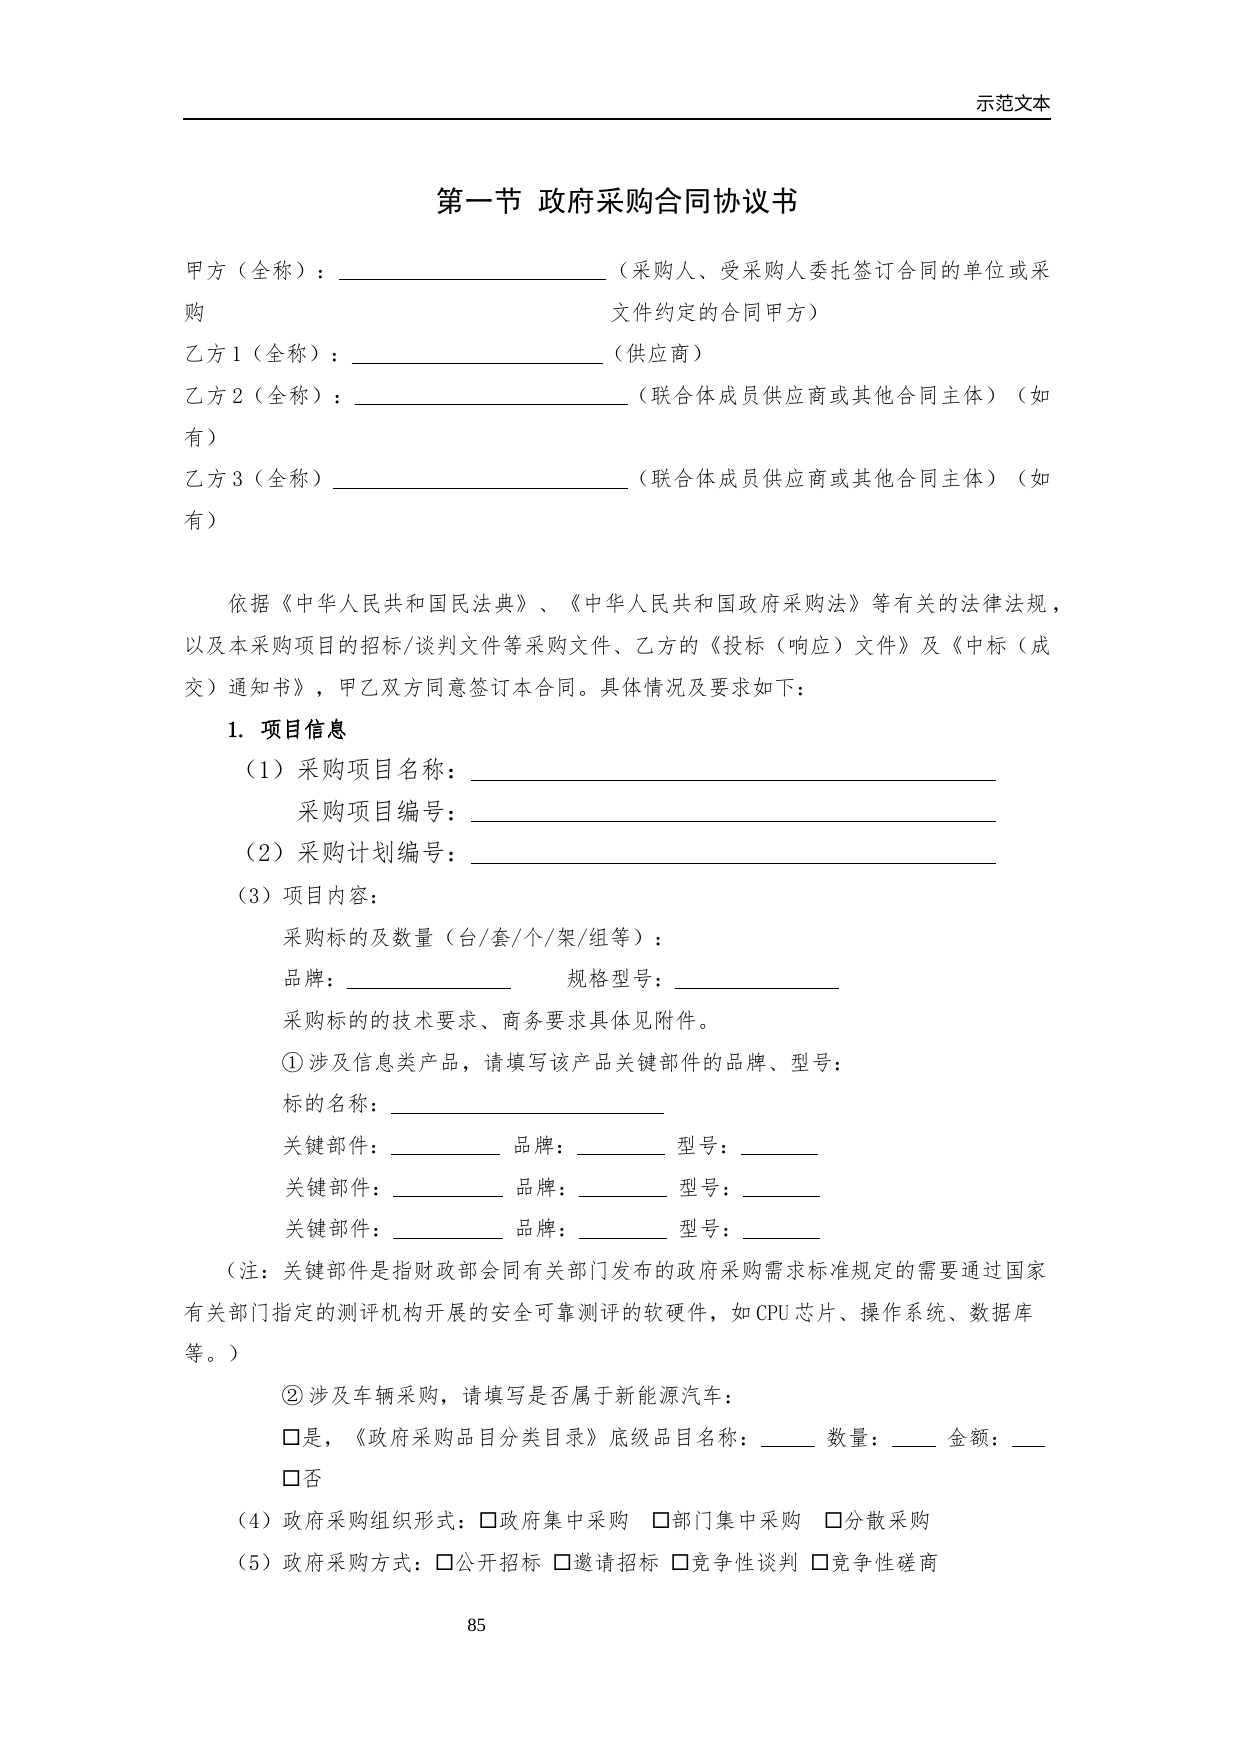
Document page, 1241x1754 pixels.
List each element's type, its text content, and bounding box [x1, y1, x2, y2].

list ②涉及车辆采购，请填写是否属于新能源汽车： [183, 1370, 1051, 1412]
list 否 [183, 1453, 1051, 1495]
text 乙方1（全称）： （供应商） [183, 328, 1051, 370]
list （4）政府采购组织形式：政府集中采购 部门集中采购 分散采购 [183, 1495, 1051, 1537]
list 标的名称： [183, 1078, 1051, 1120]
list 品牌： 规格型号： [183, 953, 1051, 995]
text 甲方（全称）： （采购人、受采购人委托签订合同的单位或采购 文件约定的合同甲方） [183, 245, 1051, 328]
subtitle 第一节 政府采购合同协议书 [183, 178, 1051, 220]
list 项目信息 [183, 703, 1051, 745]
text 关键部件： 品牌： 型号： [183, 1203, 1051, 1245]
text 采购标的的技术要求、商务要求具体见附件。 [183, 995, 1051, 1037]
text 采购标的及数量（台/套/个/架/组等）： [183, 912, 1051, 953]
text 依据《中华人民共和国民法典》、《中华人民共和国政府采购法》等有关的法律法规，以及本采购项目的招标/谈判文件等采购文件、乙方的《投标（响应）文件》及《中标（成交）通知书》，甲乙双方同意签订本合同。具体情况及要求如下： [183, 578, 1051, 703]
list 是，《政府采购品目分类目录》底级品目名称： 数量： 金额： [183, 1412, 1051, 1453]
text （2）采购计划编号： [183, 828, 1051, 870]
list 采购项目名称： [183, 745, 1051, 787]
list 关键部件： 品牌： 型号： [183, 1120, 1051, 1162]
list ①涉及信息类产品，请填写该产品关键部件的品牌、型号： [183, 1037, 1051, 1078]
list 采购项目编号： [183, 787, 1051, 828]
text 乙方3（全称） （联合体成员供应商或其他合同主体）（如有） [183, 453, 1051, 537]
list （注：关键部件是指财政部会同有关部门发布的政府采购需求标准规定的需要通过国家有关部门指定的测评机构开展的安全可靠测评的软硬件，如CPU芯片、操作系统、数据库等。） [183, 1245, 1051, 1370]
text （3）项目内容： [183, 870, 1051, 912]
list （5）政府采购方式：公开招标 邀请招标 竞争性谈判 竞争性磋商 [183, 1537, 1051, 1578]
text 乙方2（全称）： （联合体成员供应商或其他合同主体）（如有） [183, 370, 1051, 453]
text 关键部件： 品牌： 型号： [183, 1162, 1051, 1203]
